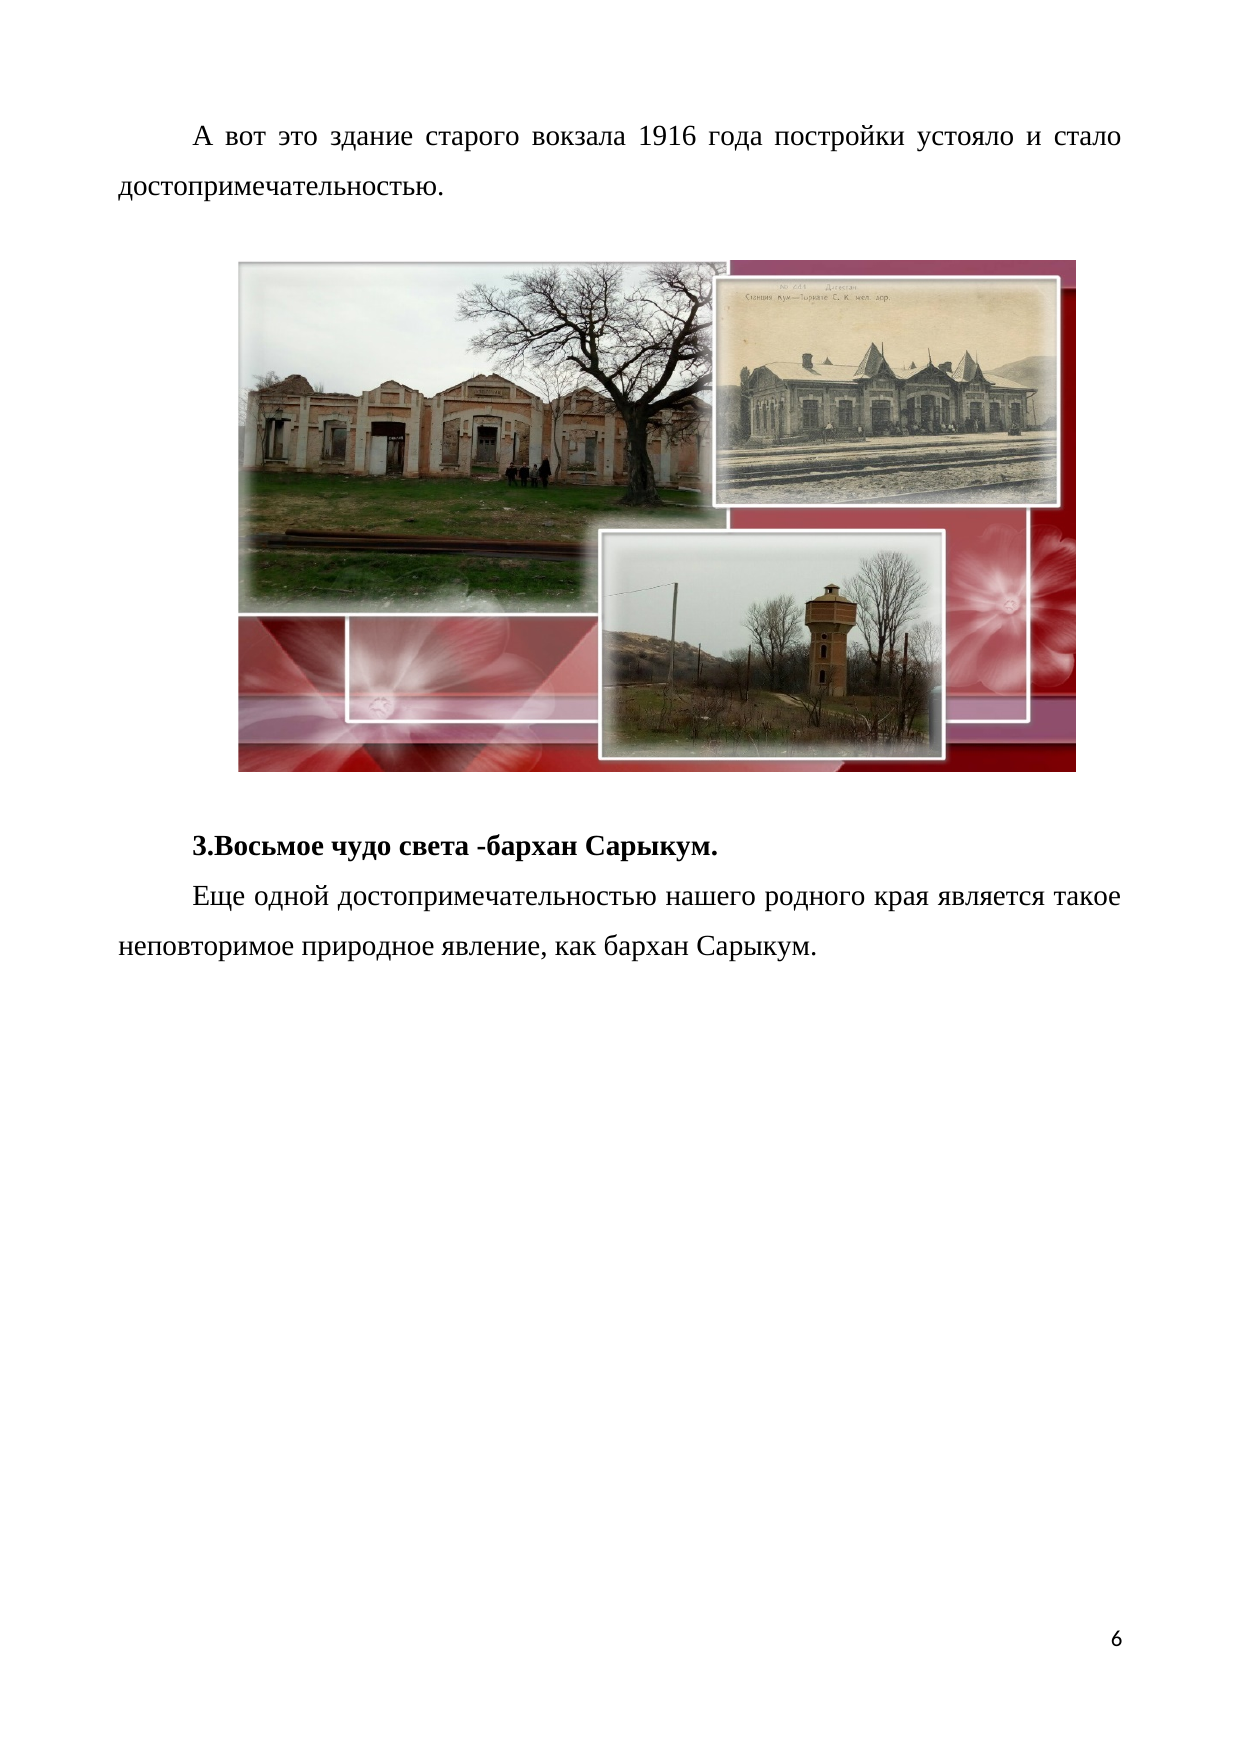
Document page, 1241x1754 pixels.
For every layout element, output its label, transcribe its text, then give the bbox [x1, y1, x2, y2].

text 3.Восьмое чудо света -бархан Сарыкум. [118, 828, 1122, 861]
picture [238, 260, 1076, 772]
text Еще одной достопримечательностью нашего родного края является такое неповторимое природное явление, как бархан Сарыкум. [118, 878, 1122, 962]
text А вот это здание старого вокзала 1916 года постройки устояло и стало достопримечательностью. [118, 118, 1122, 202]
